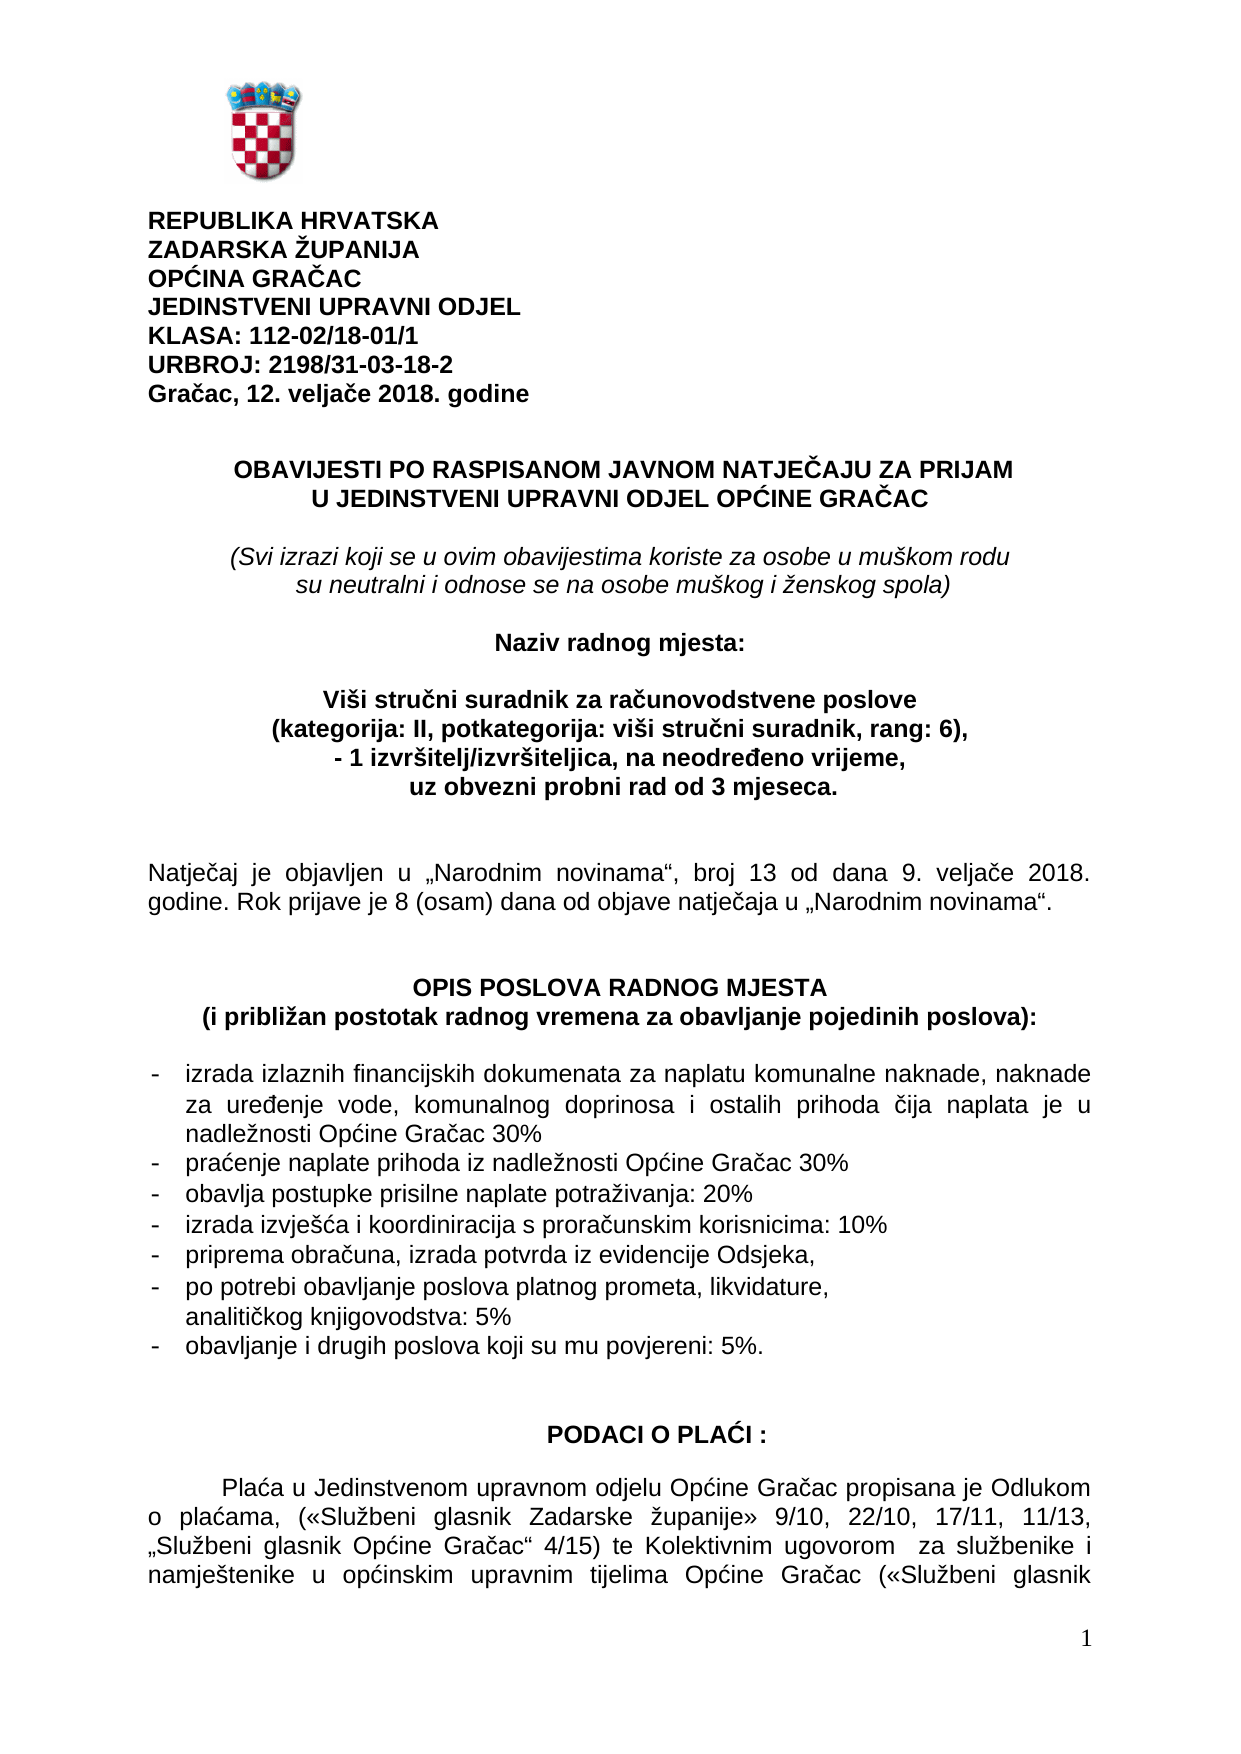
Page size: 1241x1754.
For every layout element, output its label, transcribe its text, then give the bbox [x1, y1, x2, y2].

text Gračac, 12. veljače 2018. godine [148, 379, 1093, 407]
text PODACI O PLAĆI : [148, 1419, 1093, 1448]
text - 1 izvršitelj/izvršiteljica, na neodređeno vrijeme, [148, 743, 1093, 772]
text OBAVIJESTI PO RASPISANOM JAVNOM NATJEČAJU ZA PRIJAM [148, 456, 1093, 484]
text REPUBLIKA HRVATSKA [148, 206, 1093, 235]
text Naziv radnog mjesta: [148, 628, 1093, 657]
text OPIS POSLOVA RADNOG MJESTA [148, 973, 1093, 1002]
list obavlja postupke prisilne naplate potraživanja: 20% [148, 1179, 1093, 1209]
list po potrebi obavljanje poslova platnog prometa, likvidature, [148, 1271, 1093, 1302]
text Natječaj je objavljen u „Narodnim novinama“, broj 13 od dana 9. veljače 2018. godine. Rok prijave je 8 (osam) dana od objave natječaja u „Narodnim novinama“. [148, 858, 1093, 916]
picture [223, 78, 304, 184]
list priprema obračuna, izrada potvrda iz evidencije Odsjeka, [148, 1241, 1093, 1271]
list izrada izvješća i koordiniracija s proračunskim korisnicima: 10% [148, 1209, 1093, 1241]
text JEDINSTVENI UPRAVNI ODJEL [148, 292, 1093, 321]
list obavljanje i drugih poslova koji su mu povjereni: 5%. [148, 1331, 1093, 1362]
text su neutralni i odnose se na osobe muškog i ženskog spola) [148, 571, 1093, 599]
text Viši stručni suradnik za računovodstvene poslove [148, 686, 1093, 714]
text U JEDINSTVENI UPRAVNI ODJEL OPĆINE GRAČAC [148, 484, 1093, 513]
list izrada izlaznih financijskih dokumenata za naplatu komunalne naknade, naknade za uređenje vode, komunalnog doprinosa i ostalih prihoda čija naplata je u nadležnosti Općine Gračac 30% [148, 1059, 1093, 1148]
text uz obvezni probni rad od 3 mjeseca. [148, 772, 1093, 801]
text (Svi izrazi koji se u ovim obavijestima koriste za osobe u muškom rodu [148, 542, 1093, 571]
text (i približan postotak radnog vremena za obavljanje pojedinih poslova): [148, 1002, 1093, 1031]
text (kategorija: II, potkategorija: viši stručni suradnik, rang: 6), [148, 714, 1093, 743]
text OPĆINA GRAČAC [148, 264, 1093, 292]
list praćenje naplate prihoda iz nadležnosti Općine Gračac 30% [148, 1148, 1093, 1179]
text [148, 1473, 1093, 1588]
text analitičkog knjigovodstva: 5% [185, 1302, 1093, 1331]
text URBROJ: 2198/31-03-18-2 [148, 350, 1093, 379]
text ZADARSKA ŽUPANIJA [148, 235, 1093, 264]
text KLASA: 112-02/18-01/1 [148, 321, 1093, 350]
